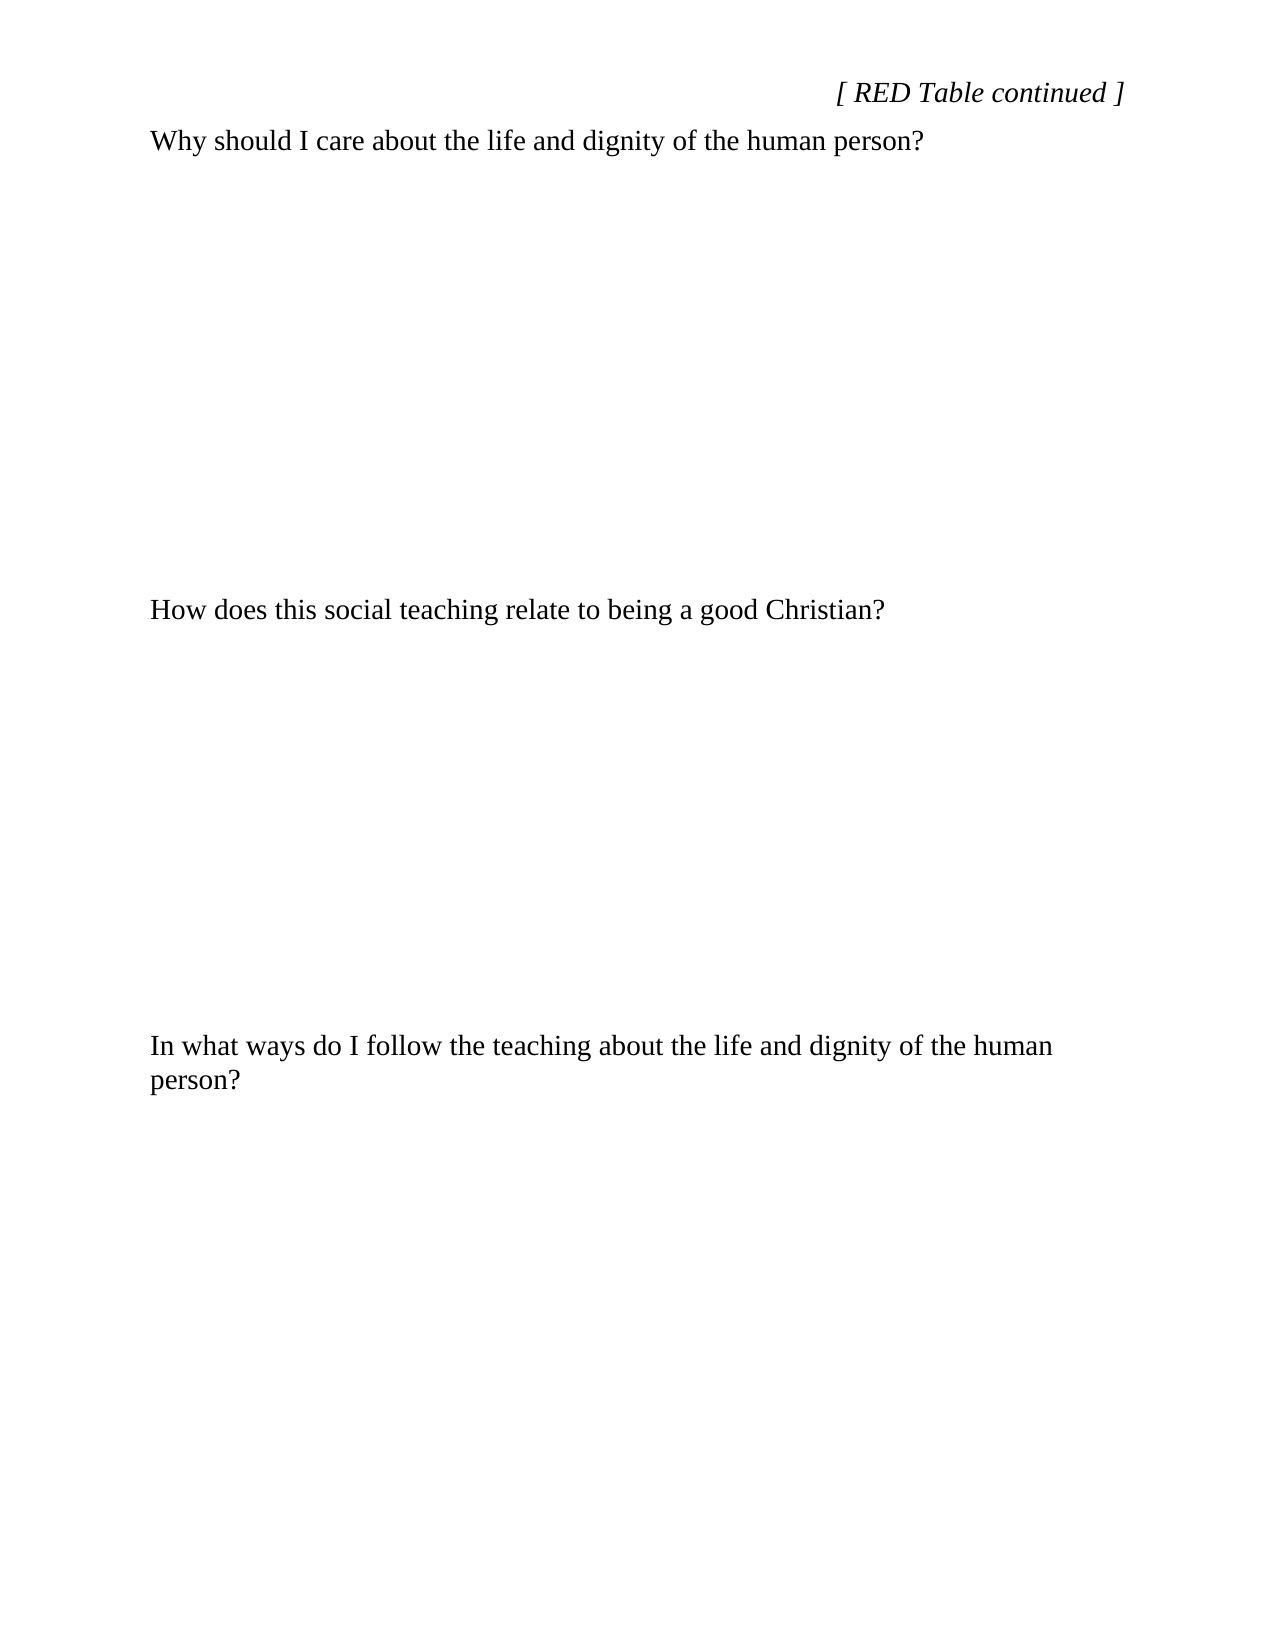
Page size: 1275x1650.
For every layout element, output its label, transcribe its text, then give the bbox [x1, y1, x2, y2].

text How does this social teaching relate to being a good Christian? [150, 592, 1125, 626]
text In what ways do I follow the teaching about the life and dignity of the human person? [150, 1028, 1125, 1096]
text Why should I care about the life and dignity of the human person? [150, 123, 1125, 156]
text [ RED Table continued ] [150, 75, 1125, 108]
